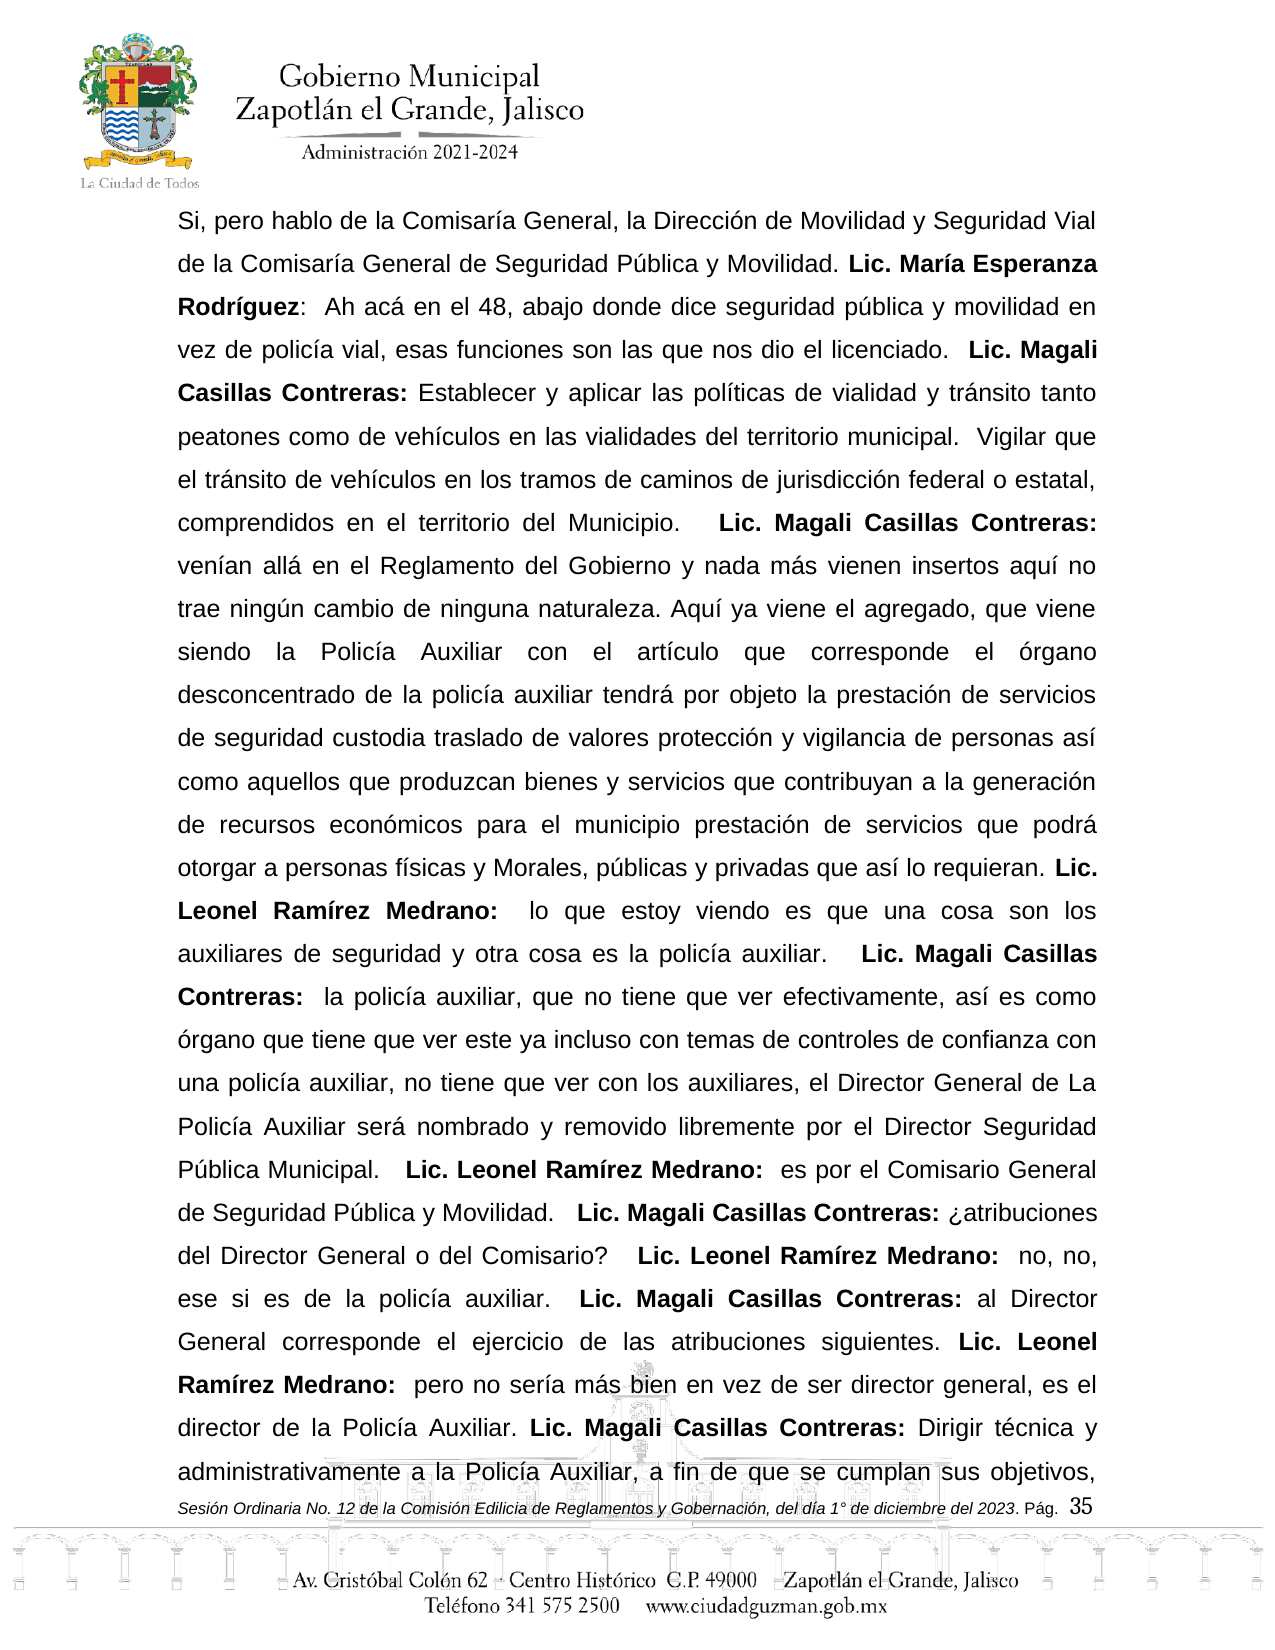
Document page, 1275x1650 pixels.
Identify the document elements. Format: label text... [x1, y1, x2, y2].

picture [0, 24, 1275, 203]
picture [0, 1349, 1275, 1650]
